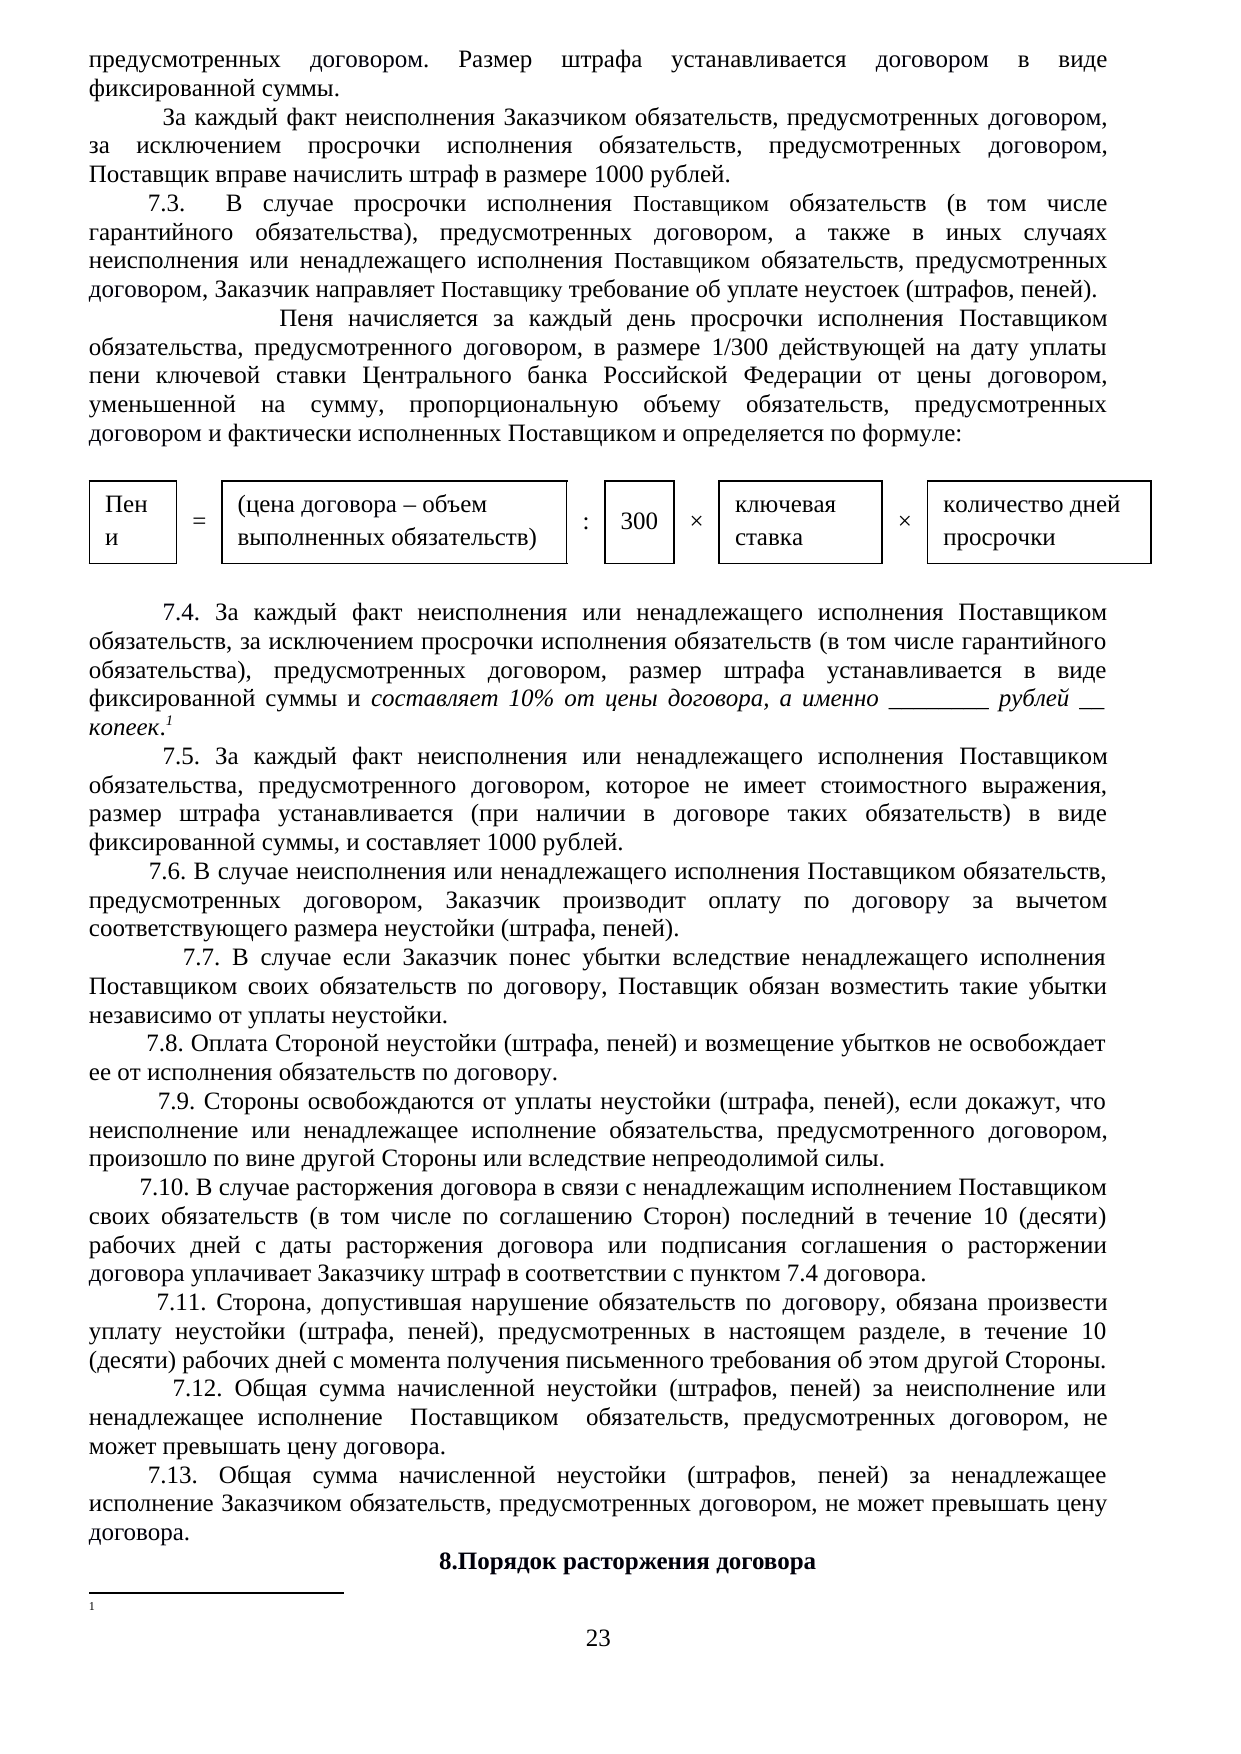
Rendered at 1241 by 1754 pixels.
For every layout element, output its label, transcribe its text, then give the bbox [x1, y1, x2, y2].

table_header = [177, 480, 221, 563]
text 7.5. За каждый факт неисполнения или ненадлежащего исполнения Поставщиком обязательства, предусмотренного договором, которое не имеет стоимостного выражения, размер штрафа устанавливается (при наличии в договоре таких обязательств) в виде фиксированной суммы, и составляет 1000 рублей. [89, 741, 1107, 856]
text 7.7. В случае если Заказчик понес убытки вследствие ненадлежащего исполнения Поставщиком своих обязательств по договору, Поставщик обязан возместить такие убытки независимо от уплаты неустойки. [89, 942, 1107, 1028]
text 7.10. В случае расторжения договора в связи с ненадлежащим исполнением Поставщиком своих обязательств (в том числе по соглашению Сторон) последний в течение 10 (десяти) рабочих дней с даты расторжения договора или подписания соглашения о расторжении договора уплачивает Заказчику штраф в соответствии с пунктом 7.4 договора. [89, 1172, 1107, 1287]
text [89, 44, 1107, 102]
table_header количество дней просрочки [928, 482, 1150, 563]
table_header ключевая ставка [720, 482, 881, 563]
text 7.3. В случае просрочки исполнения Поставщиком обязательств (в том числе гарантийного обязательства), предусмотренных договором, а также в иных случаях неисполнения или ненадлежащего исполнения Поставщиком обязательств, предусмотренных договором, Заказчик направляет Поставщику требование об уплате неустоек (штрафов, пеней). [89, 188, 1107, 303]
table_header × [883, 480, 927, 563]
text 7.13. Общая сумма начисленной неустойки (штрафов, пеней) за ненадлежащее исполнение Заказчиком обязательств, предусмотренных договором, не может превышать цену договора. [89, 1460, 1107, 1546]
table_header 300 [606, 482, 673, 563]
text 7.6. В случае неисполнения или ненадлежащего исполнения Поставщиком обязательств, предусмотренных договором, Заказчик производит оплату по договору за вычетом соответствующего размера неустойки (штрафа, пеней). [89, 856, 1107, 942]
text 7.8. Оплата Стороной неустойки (штрафа, пеней) и возмещение убытков не освобождает ее от исполнения обязательств по договору. [89, 1028, 1107, 1086]
table_header Пени [90, 482, 176, 563]
list За каждый факт неисполнения Заказчиком обязательств, предусмотренных договором, за исключением просрочки исполнения обязательств, предусмотренных договором, Поставщик вправе начислить штраф в размере 1000 рублей. [89, 102, 1107, 188]
text 7.12. Общая сумма начисленной неустойки (штрафов, пеней) за неисполнение или ненадлежащее исполнение Поставщиком обязательств, предусмотренных договором, не может превышать цену договора. [89, 1373, 1107, 1460]
table_header × [675, 480, 718, 563]
text 8.Порядок расторжения договора [89, 1546, 1107, 1575]
text Пеня начисляется за каждый день просрочки исполнения Поставщиком обязательства, предусмотренного договором, в размере 1/300 действующей на дату уплаты пени ключевой ставки Центрального банка Российской Федерации от цены договором, уменьшенной на сумму, пропорциональную объему обязательств, предусмотренных договором и фактически исполненных Поставщиком и определяется по формуле: [89, 303, 1107, 447]
table_header (цена договора – объем выполненных обязательств) [223, 482, 566, 563]
text 7.4. За каждый факт неисполнения или ненадлежащего исполнения Поставщиком обязательств, за исключением просрочки исполнения обязательств (в том числе гарантийного обязательства), предусмотренных договором, размер штрафа устанавливается в виде фиксированной суммы и составляет 10% от цены договора, а именно ________ рублей __ копеек. [89, 597, 1107, 741]
text 7.9. Стороны освобождаются от уплаты неустойки (штрафа, пеней), если докажут, что неисполнение или ненадлежащее исполнение обязательства, предусмотренного договором, произошло по вине другой Стороны или вследствие непреодолимой силы. [89, 1086, 1107, 1172]
text 7.11. Сторона, допустившая нарушение обязательств по договору, обязана произвести уплату неустойки (штрафа, пеней), предусмотренных в настоящем разделе, в течение 10 (десяти) рабочих дней с момента получения письменного требования об этом другой Стороны. [89, 1287, 1107, 1373]
table_header : [567, 480, 604, 563]
